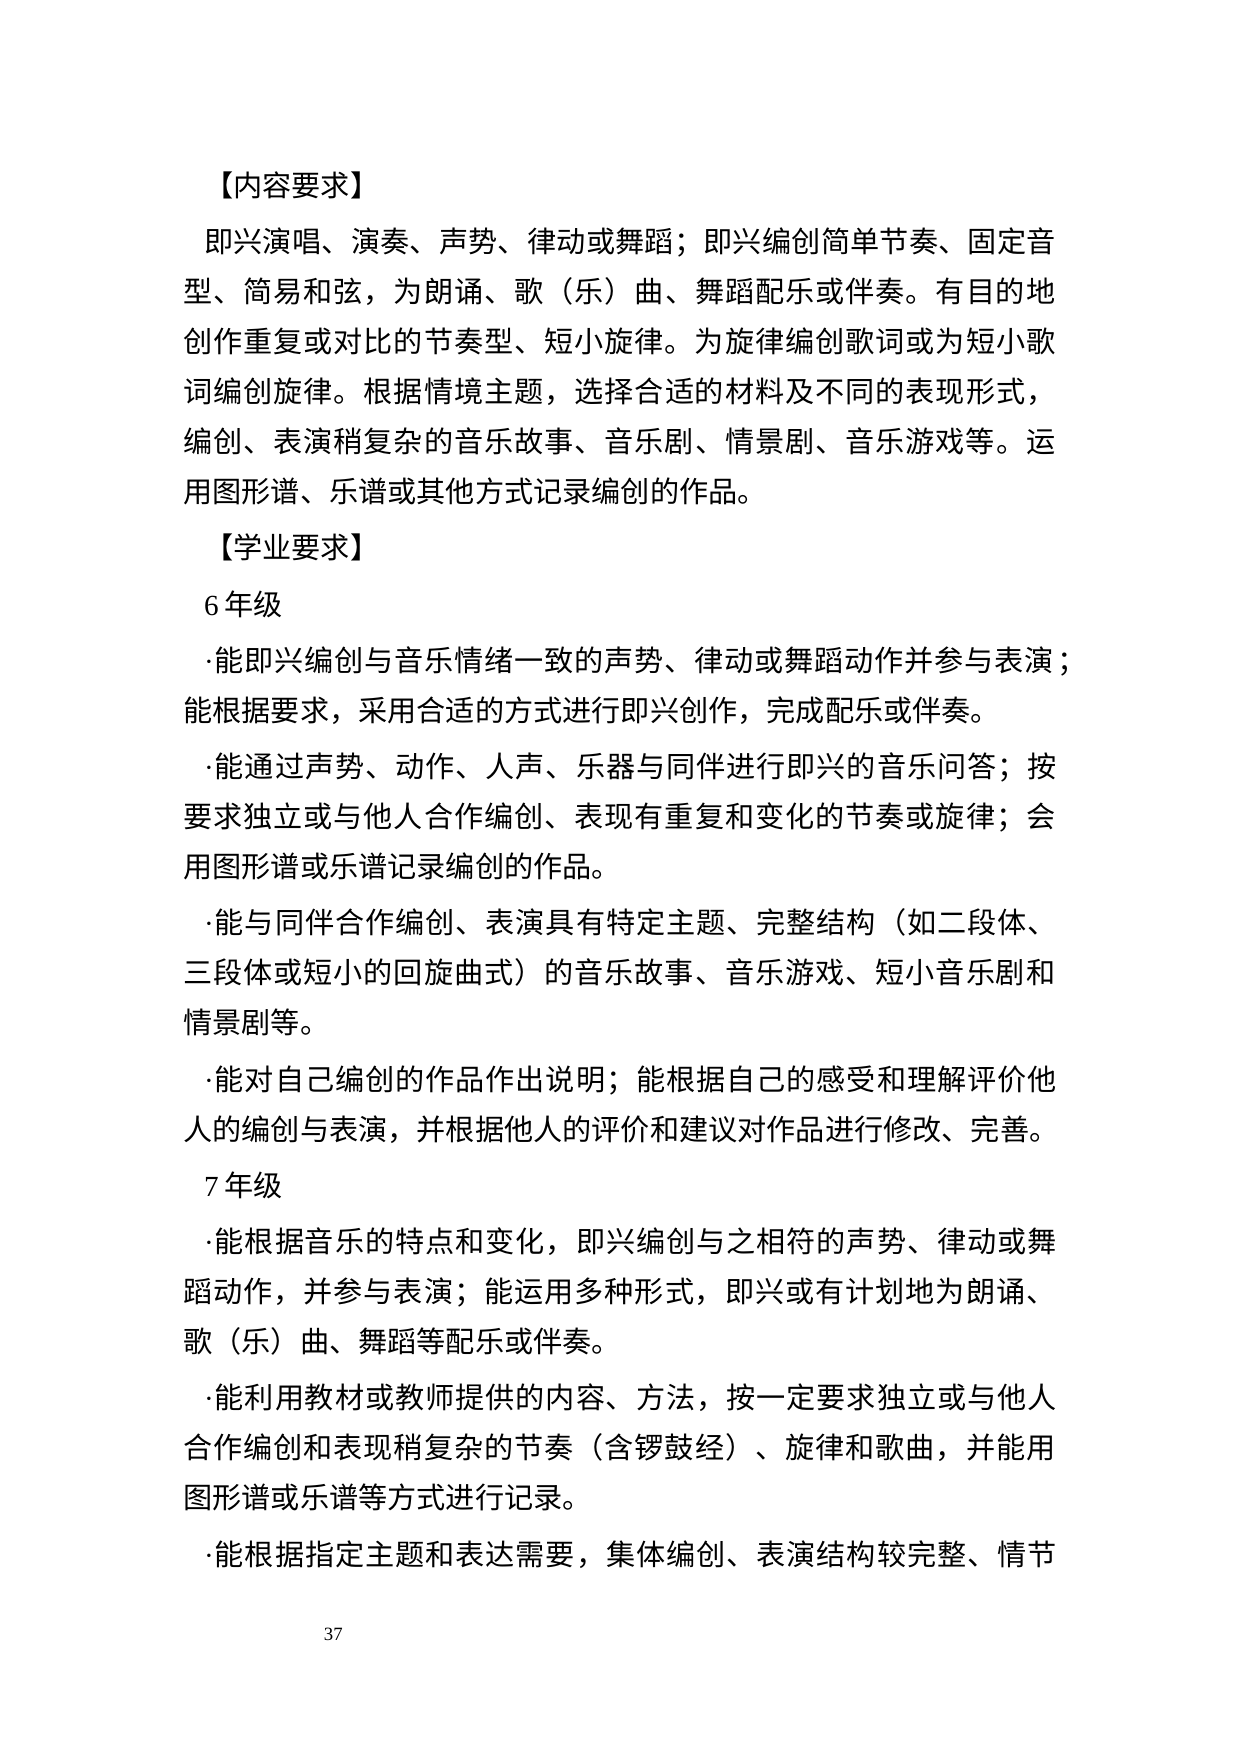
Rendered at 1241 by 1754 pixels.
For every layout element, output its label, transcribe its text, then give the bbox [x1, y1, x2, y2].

text ·能与同伴合作编创、表演具有特定主题、完整结构（如二段体、三段体或短小的回旋曲式）的音乐故事、音乐游戏、短小音乐剧和情景剧等。 [183, 892, 1057, 1042]
text ·能即兴编创与音乐情绪一致的声势、律动或舞蹈动作并参与表演；能根据要求，采用合适的方式进行即兴创作，完成配乐或伴奏。 [183, 629, 1057, 729]
text ·能通过声势、动作、人声、乐器与同伴进行即兴的音乐问答；按要求独立或与他人合作编创、表现有重复和变化的节奏或旋律；会用图形谱或乐谱记录编创的作品。 [183, 736, 1057, 886]
text 6年级 [183, 573, 1057, 623]
text ·能利用教材或教师提供的内容、方法，按一定要求独立或与他人合作编创和表现稍复杂的节奏（含锣鼓经）、旋律和歌曲，并能用图形谱或乐谱等方式进行记录。 [183, 1367, 1057, 1517]
text 【学业要求】 [183, 517, 1057, 567]
text ·能对自己编创的作品作出说明；能根据自己的感受和理解评价他人的编创与表演，并根据他人的评价和建议对作品进行修改、完善。 [183, 1048, 1057, 1148]
text 7年级 [183, 1154, 1057, 1204]
text 【内容要求】 [183, 154, 1057, 204]
text ·能根据音乐的特点和变化，即兴编创与之相符的声势、律动或舞蹈动作，并参与表演；能运用多种形式，即兴或有计划地为朗诵、歌（乐）曲、舞蹈等配乐或伴奏。 [183, 1211, 1057, 1361]
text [183, 1523, 1057, 1573]
text 即兴演唱、演奏、声势、律动或舞蹈；即兴编创简单节奏、固定音型、简易和弦，为朗诵、歌（乐）曲、舞蹈配乐或伴奏。有目的地创作重复或对比的节奏型、短小旋律。为旋律编创歌词或为短小歌词编创旋律。根据情境主题，选择合适的材料及不同的表现形式，编创、表演稍复杂的音乐故事、音乐剧、情景剧、音乐游戏等。运用图形谱、乐谱或其他方式记录编创的作品。 [183, 211, 1057, 511]
